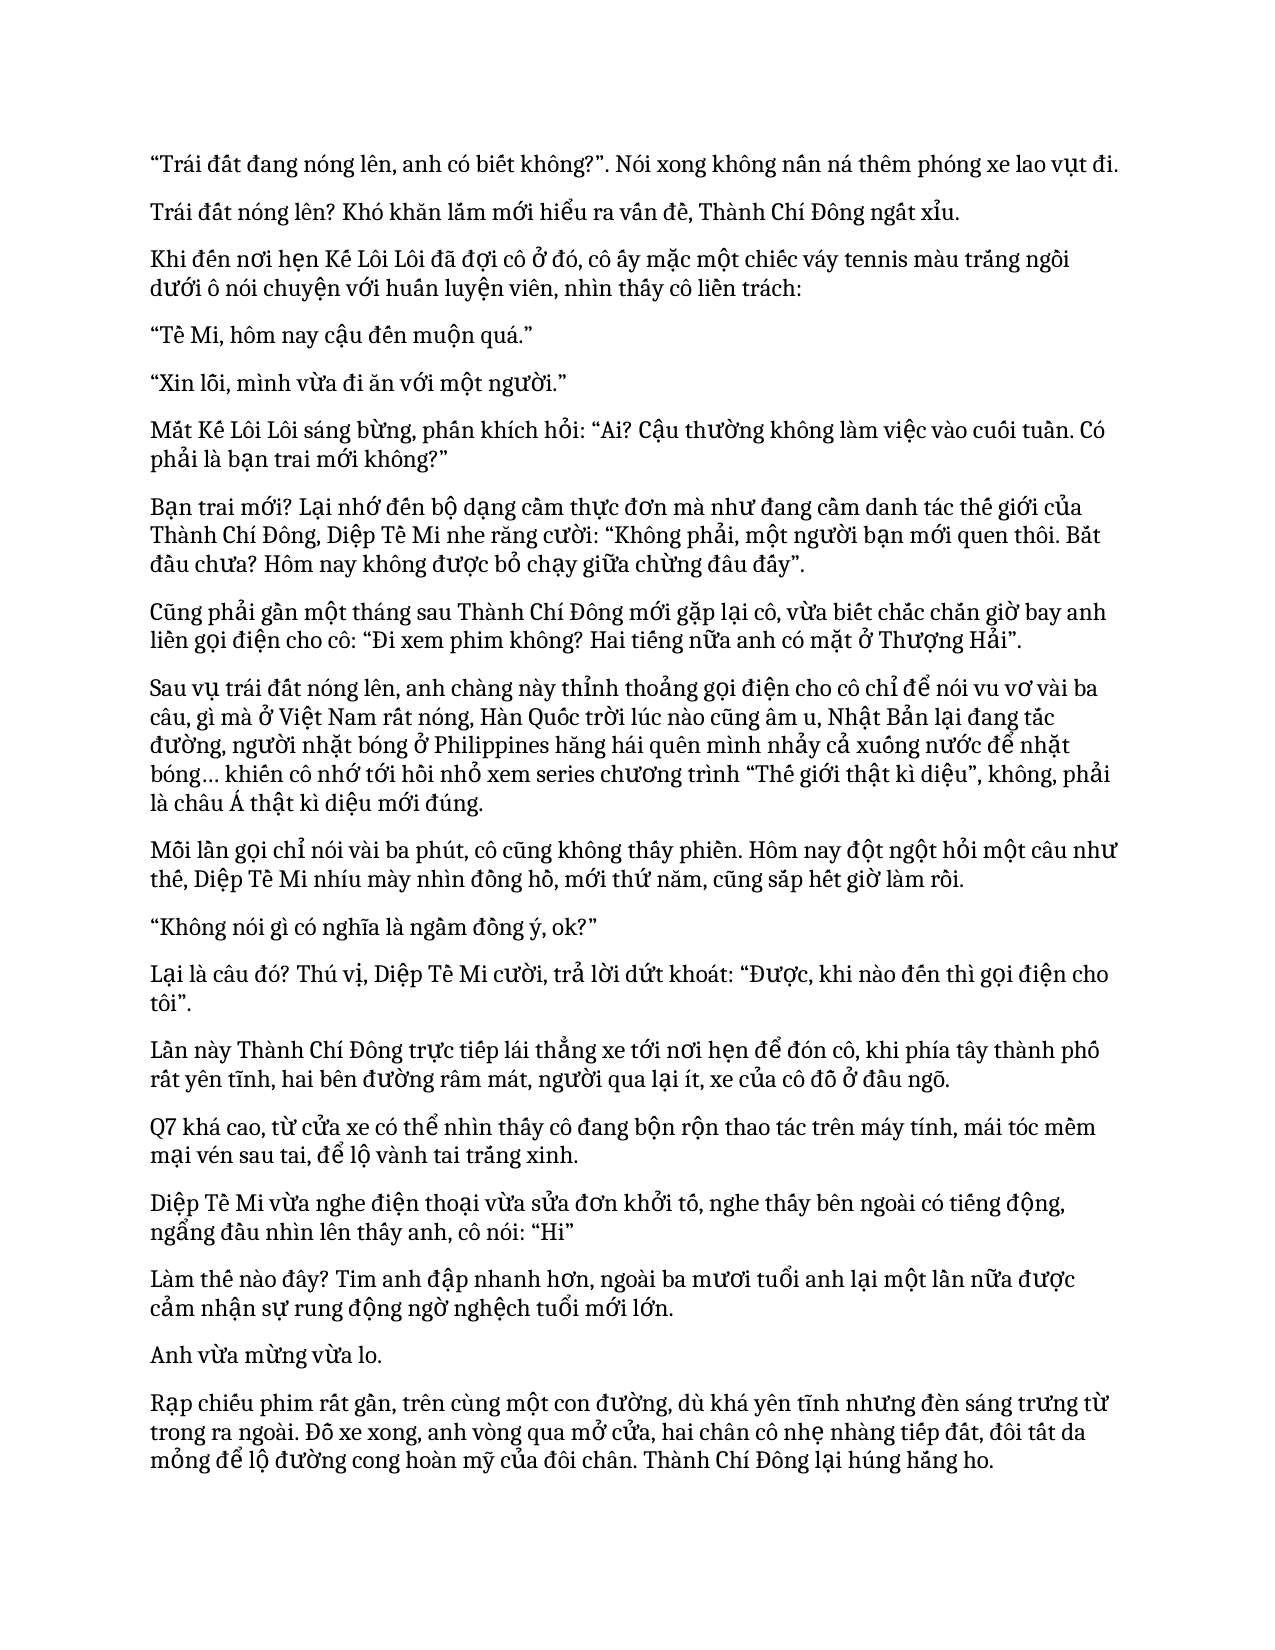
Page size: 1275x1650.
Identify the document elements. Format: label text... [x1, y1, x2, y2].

text Trái đất nóng lên? Khó khăn lắm mới hiểu ra vấn đề, Thành Chí Đông ngất xỉu. [150, 197, 1125, 226]
text Sau vụ trái đất nóng lên, anh chàng này thỉnh thoảng gọi điện cho cô chỉ để nói vu vơ vài ba câu, gì mà ở Việt Nam rất nóng, Hàn Quốc trời lúc nào cũng âm u, Nhật Bản lại đang tắc đường, người nhặt bóng ở Philippines hăng hái quên mình nhảy cả xuống nước để nhặt bóng… khiến cô nhớ tới hồi nhỏ xem series chương trình “Thế giới thật kì diệu”, không, phải là châu Á thật kì diệu mới đúng. [150, 674, 1125, 817]
text Cũng phải gần một tháng sau Thành Chí Đông mới gặp lại cô, vừa biết chắc chắn giờ bay anh liền gọi điện cho cô: “Đi xem phim không? Hai tiếng nữa anh có mặt ở Thượng Hải”. [150, 597, 1125, 655]
text “Xin lỗi, mình vừa đi ăn với một người.” [150, 369, 1125, 397]
text “Trái đất đang nóng lên, anh có biết không?”. Nói xong không nấn ná thêm phóng xe lao vụt đi. [150, 150, 1125, 179]
text Lần này Thành Chí Đông trực tiếp lái thẳng xe tới nơi hẹn để đón cô, khi phía tây thành phố rất yên tĩnh, hai bên đường râm mát, người qua lại ít, xe của cô đỗ ở đầu ngõ. [150, 1036, 1125, 1094]
text Làm thế nào đây? Tim anh đập nhanh hơn, ngoài ba mươi tuổi anh lại một lần nữa được cảm nhận sự rung động ngờ nghệch tuổi mới lớn. [150, 1265, 1125, 1322]
text “Không nói gì có nghĩa là ngầm đồng ý, ok?” [150, 912, 1125, 941]
text Mỗi lần gọi chỉ nói vài ba phút, cô cũng không thấy phiền. Hôm nay đột ngột hỏi một câu như thế, Diệp Tề Mi nhíu mày nhìn đồng hồ, mới thứ năm, cũng sắp hết giờ làm rồi. [150, 836, 1125, 894]
text Bạn trai mới? Lại nhớ đến bộ dạng cầm thực đơn mà như đang cầm danh tác thế giới của Thành Chí Đông, Diệp Tề Mi nhe răng cười: “Không phải, một người bạn mới quen thôi. Bắt đầu chưa? Hôm nay không được bỏ chạy giữa chừng đâu đấy”. [150, 492, 1125, 579]
text Diệp Tề Mi vừa nghe điện thoại vừa sửa đơn khởi tố, nghe thấy bên ngoài có tiếng động, ngẩng đầu nhìn lên thấy anh, cô nói: “Hi” [150, 1189, 1125, 1246]
text Rạp chiếu phim rất gần, trên cùng một con đường, dù khá yên tĩnh nhưng đèn sáng trưng từ trong ra ngoài. Đỗ xe xong, anh vòng qua mở cửa, hai chân cô nhẹ nhàng tiếp đất, đôi tất da mỏng để lộ đường cong hoàn mỹ của đôi chân. Thành Chí Đông lại húng hắng ho. [150, 1389, 1125, 1475]
text Anh vừa mừng vừa lo. [150, 1341, 1125, 1370]
text Lại là câu đó? Thú vị, Diệp Tề Mi cười, trả lời dứt khoát: “Được, khi nào đến thì gọi điện cho tôi”. [150, 960, 1125, 1017]
text Mắt Kế Lôi Lôi sáng bừng, phấn khích hỏi: “Ai? Cậu thường không làm việc vào cuối tuần. Có phải là bạn trai mới không?” [150, 416, 1125, 474]
text “Tề Mi, hôm nay cậu đến muộn quá.” [150, 321, 1125, 350]
text Khi đến nơi hẹn Kế Lôi Lôi đã đợi cô ở đó, cô ấy mặc một chiếc váy tennis màu trắng ngồi dưới ô nói chuyện với huấn luyện viên, nhìn thấy cô liền trách: [150, 245, 1125, 302]
text Q7 khá cao, từ cửa xe có thể nhìn thấy cô đang bộn rộn thao tác trên máy tính, mái tóc mềm mại vén sau tai, để lộ vành tai trắng xinh. [150, 1112, 1125, 1170]
